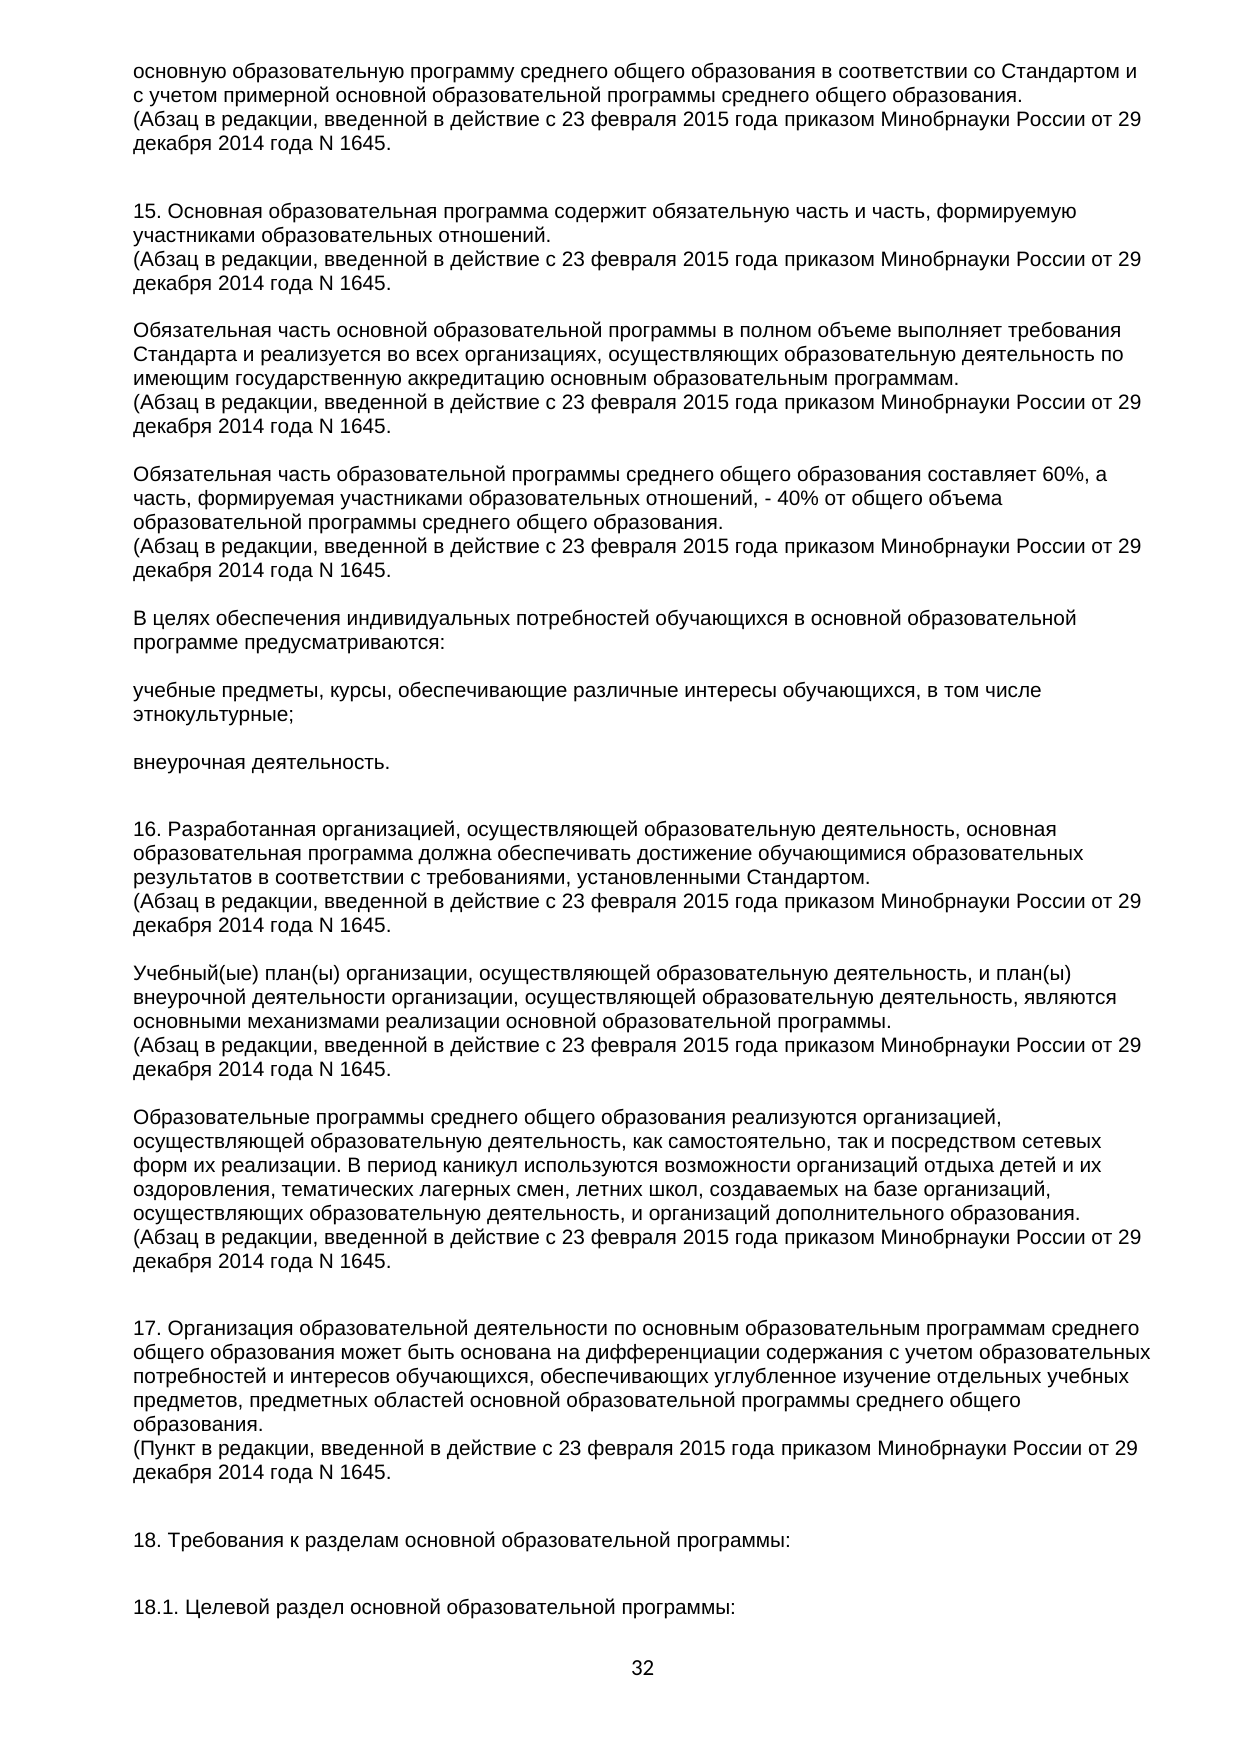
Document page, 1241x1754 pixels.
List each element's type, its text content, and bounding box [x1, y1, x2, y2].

text 15. Основная образовательная программа содержит обязательную часть и часть, формируемую участниками образовательных отношений. (Абзац в редакции, введенной в действие с 23 февраля 2015 года приказом Минобрнауки России от 29 декабря 2014 года N 1645. Обязательная часть основной образовательной программы в полном объеме выполняет требования Стандарта и реализуется во всех организациях, осуществляющих образовательную деятельность по имеющим государственную аккредитацию основным образовательным программам. (Абзац в редакции, введенной в действие с 23 февраля 2015 года приказом Минобрнауки России от 29 декабря 2014 года N 1645. Обязательная часть образовательной программы среднего общего образования составляет 60%, а часть, формируемая участниками образовательных отношений, - 40% от общего объема образовательной программы среднего общего образования. (Абзац в редакции, введенной в действие с 23 февраля 2015 года приказом Минобрнауки России от 29 декабря 2014 года N 1645. В целях обеспечения индивидуальных потребностей обучающихся в основной образовательной программе предусматриваются: учебные предметы, курсы, обеспечивающие различные интересы обучающихся, в том числе этнокультурные; внеурочная деятельность. [133, 198, 1152, 802]
text 18. Требования к разделам основной образовательной программы: [133, 1527, 1152, 1579]
text 16. Разработанная организацией, осуществляющей образовательную деятельность, основная образовательная программа должна обеспечивать достижение обучающимися образовательных результатов в соответствии с требованиями, установленными Стандартом. (Абзац в редакции, введенной в действие с 23 февраля 2015 года приказом Минобрнауки России от 29 декабря 2014 года N 1645. Учебный(ые) план(ы) организации, осуществляющей образовательную деятельность, и план(ы) внеурочной деятельности организации, осуществляющей образовательную деятельность, являются основными механизмами реализации основной образовательной программы. (Абзац в редакции, введенной в действие с 23 февраля 2015 года приказом Минобрнауки России от 29 декабря 2014 года N 1645. Образовательные программы среднего общего образования реализуются организацией, осуществляющей образовательную деятельность, как самостоятельно, так и посредством сетевых форм их реализации. В период каникул используются возможности организаций отдыха детей и их оздоровления, тематических лагерных смен, летних школ, создаваемых на базе организаций, осуществляющих образовательную деятельность, и организаций дополнительного образования. (Абзац в редакции, введенной в действие с 23 февраля 2015 года приказом Минобрнауки России от 29 декабря 2014 года N 1645. [133, 817, 1152, 1300]
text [133, 59, 1152, 183]
text 17. Организация образовательной деятельности по основным образовательным программам среднего общего образования может быть основана на дифференциации содержания с учетом образовательных потребностей и интересов обучающихся, обеспечивающих углубленное изучение отдельных учебных предметов, предметных областей основной образовательной программы среднего общего образования. (Пункт в редакции, введенной в действие с 23 февраля 2015 года приказом Минобрнауки России от 29 декабря 2014 года N 1645. [133, 1316, 1152, 1512]
text 18.1. Целевой раздел основной образовательной программы: [133, 1595, 1152, 1647]
